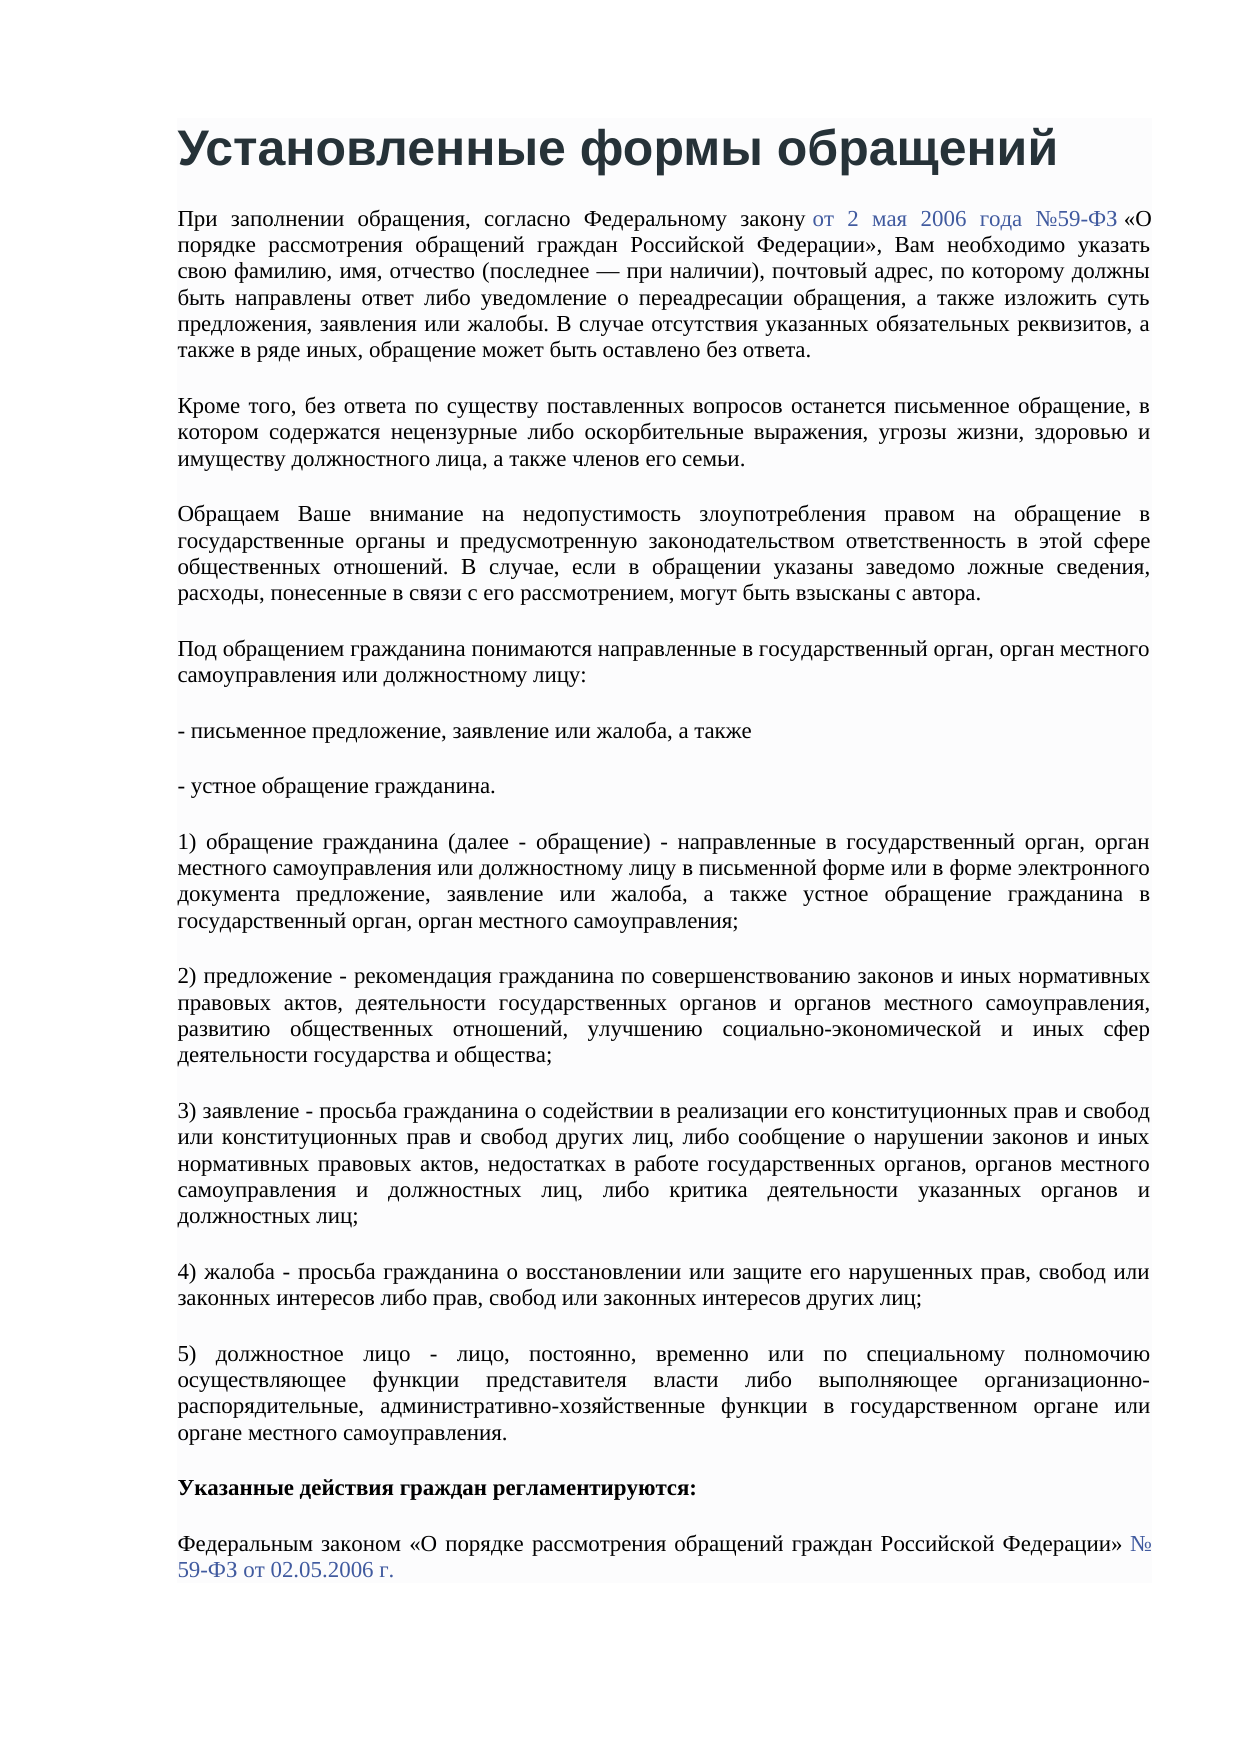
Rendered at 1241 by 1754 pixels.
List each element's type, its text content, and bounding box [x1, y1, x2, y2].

text 2) предложение - рекомендация гражданина по совершенствованию законов и иных нормативных правовых актов, деятельности государственных органов и органов местного самоуправления, развитию общественных отношений, улучшению социально-экономической и иных сфер деятельности государства и общества; [177, 962, 1152, 1068]
text Указанные действия граждан регламентируются: [177, 1474, 1152, 1501]
text Установленные формы обращений [177, 118, 1152, 176]
text Кроме того, без ответа по существу поставленных вопросов останется письменное обращение, в котором содержатся нецензурные либо оскорбительные выражения, угрозы жизни, здоровью и имуществу должностного лица, а также членов его семьи. [177, 392, 1152, 471]
text 3) заявление - просьба гражданина о содействии в реализации его конституционных прав и свобод или конституционных прав и свобод других лиц, либо сообщение о нарушении законов и иных нормативных правовых актов, недостатках в работе государственных органов, органов местного самоуправления и должностных лиц, либо критика деятельности указанных органов и должностных лиц; [177, 1097, 1152, 1229]
text Под обращением гражданина понимаются направленные в государственный орган, орган местного самоуправления или должностному лицу: [177, 635, 1152, 688]
text 5) должностное лицо - лицо, постоянно, временно или по специальному полномочию осуществляющее функции представителя власти либо выполняющее организационно-распорядительные, административно-хозяйственные функции в государственном органе или органе местного самоуправления. [177, 1340, 1152, 1445]
text 1) обращение гражданина (далее - обращение) - направленные в государственный орган, орган местного самоуправления или должностному лицу в письменной форме или в форме электронного документа предложение, заявление или жалоба, а также устное обращение гражданина в государственный орган, орган местного самоуправления; [177, 828, 1152, 933]
text Федеральным законом «О порядке рассмотрения обращений граждан Российской Федерации» № 59-ФЗ от 02.05.2006 г. [177, 1530, 1152, 1583]
text 4) жалоба - просьба гражданина о восстановлении или защите его нарушенных прав, свобод или законных интересов либо прав, свобод или законных интересов других лиц; [177, 1258, 1152, 1311]
text - письменное предложение, заявление или жалоба, а также [177, 717, 1152, 743]
text При заполнении обращения, согласно Федеральному закону от 2 мая 2006 года №59-ФЗ «О порядке рассмотрения обращений граждан Российской Федерации», Вам необходимо указать свою фамилию, имя, отчество (последнее — при наличии), почтовый адрес, по которому должны быть направлены ответ либо уведомление о переадресации обращения, а также изложить суть предложения, заявления или жалобы. В случае отсутствия указанных обязательных реквизитов, а также в ряде иных, обращение может быть оставлено без ответа. [177, 205, 1152, 363]
text Обращаем Ваше внимание на недопустимость злоупотребления правом на обращение в государственные органы и предусмотренную законодательством ответственность в этой сфере общественных отношений. В случае, если в обращении указаны заведомо ложные сведения, расходы, понесенные в связи с его рассмотрением, могут быть взысканы с автора. [177, 500, 1152, 606]
text - устное обращение гражданина. [177, 772, 1152, 799]
